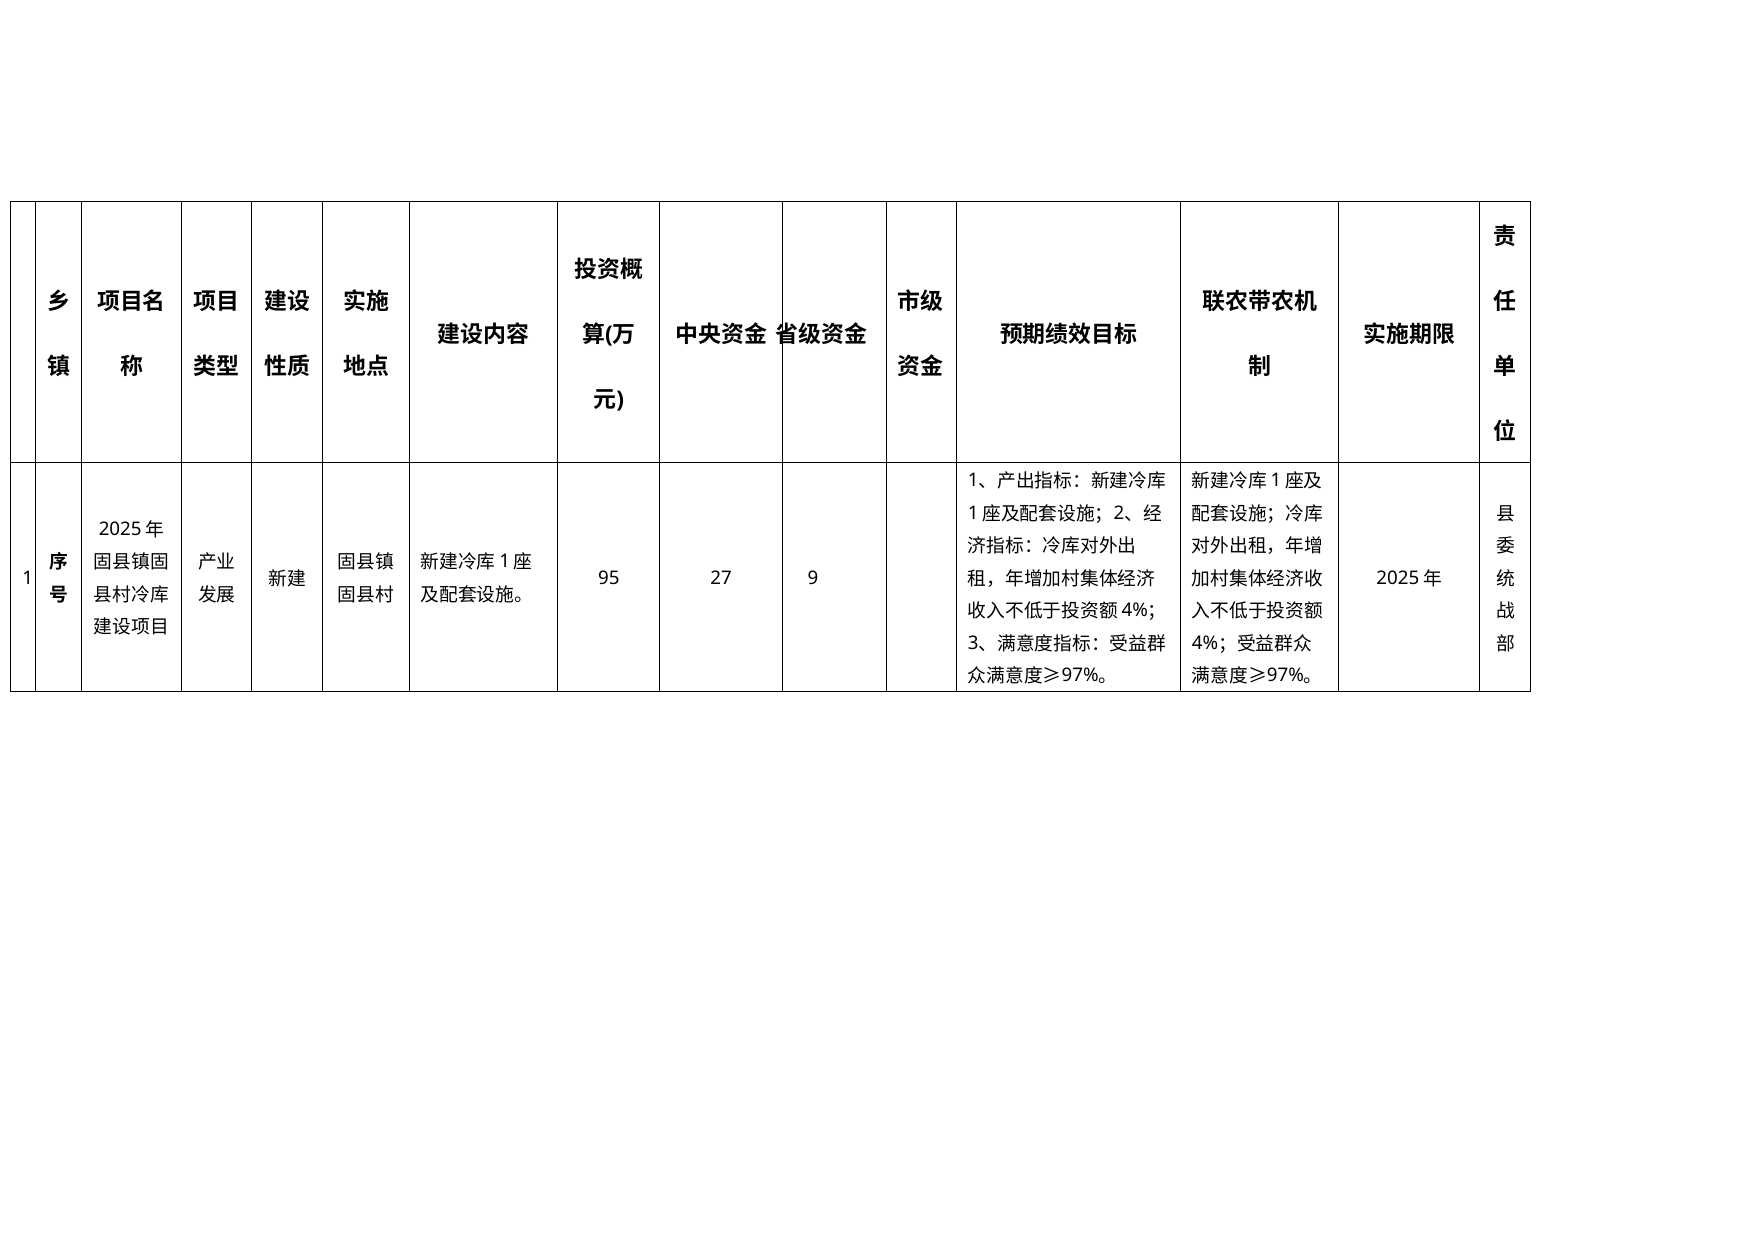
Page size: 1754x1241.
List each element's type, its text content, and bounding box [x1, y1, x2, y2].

table_header 项目名称 [82, 202, 181, 462]
table_cell 县委统战部 [1480, 463, 1530, 691]
table_header 建设内容 [410, 202, 557, 462]
table_cell 序号 [36, 463, 81, 691]
table_header 实施期限 [1339, 202, 1479, 462]
table_cell 新建冷库1座及配套设施；冷库对外出租，年增加村集体经济收入不低于投资额4%；受益群众满意度≥97%。 [1181, 463, 1338, 691]
table_header 预期绩效目标 [957, 202, 1180, 462]
table_header 联农带农机制 [1181, 202, 1338, 462]
table_header 省级资金 [783, 202, 886, 462]
table_header 乡镇 [36, 202, 81, 462]
table_header 项目类型 [182, 202, 251, 462]
table_cell 9 [783, 463, 886, 691]
table_cell 1 [11, 463, 35, 691]
table_cell 95 [558, 463, 659, 691]
table_cell 27 [660, 463, 782, 691]
table_header 实施地点 [323, 202, 409, 462]
table_cell 新建 [252, 463, 322, 691]
table_header 责任单位 [1480, 202, 1530, 462]
table_cell 1、产出指标：新建冷库1座及配套设施；2、经济指标：冷库对外出租，年增加村集体经济收入不低于投资额4%；3、满意度指标：受益群众满意度≥97%。 [957, 463, 1180, 691]
table_cell 新建冷库1座及配套设施。 [410, 463, 557, 691]
table_header [11, 202, 35, 462]
table_cell 固县镇固县村 [323, 463, 409, 691]
table_header 建设性质 [252, 202, 322, 462]
table_cell 产业发展 [182, 463, 251, 691]
table_cell 2025年 [1339, 463, 1479, 691]
table_cell [887, 463, 956, 691]
table_header 市级资金 [887, 202, 956, 462]
table_header 中央资金 [660, 202, 782, 462]
table_header 投资概算(万 元) [558, 202, 659, 462]
table_cell 2025年固县镇固县村冷库建设项目 [82, 463, 181, 691]
